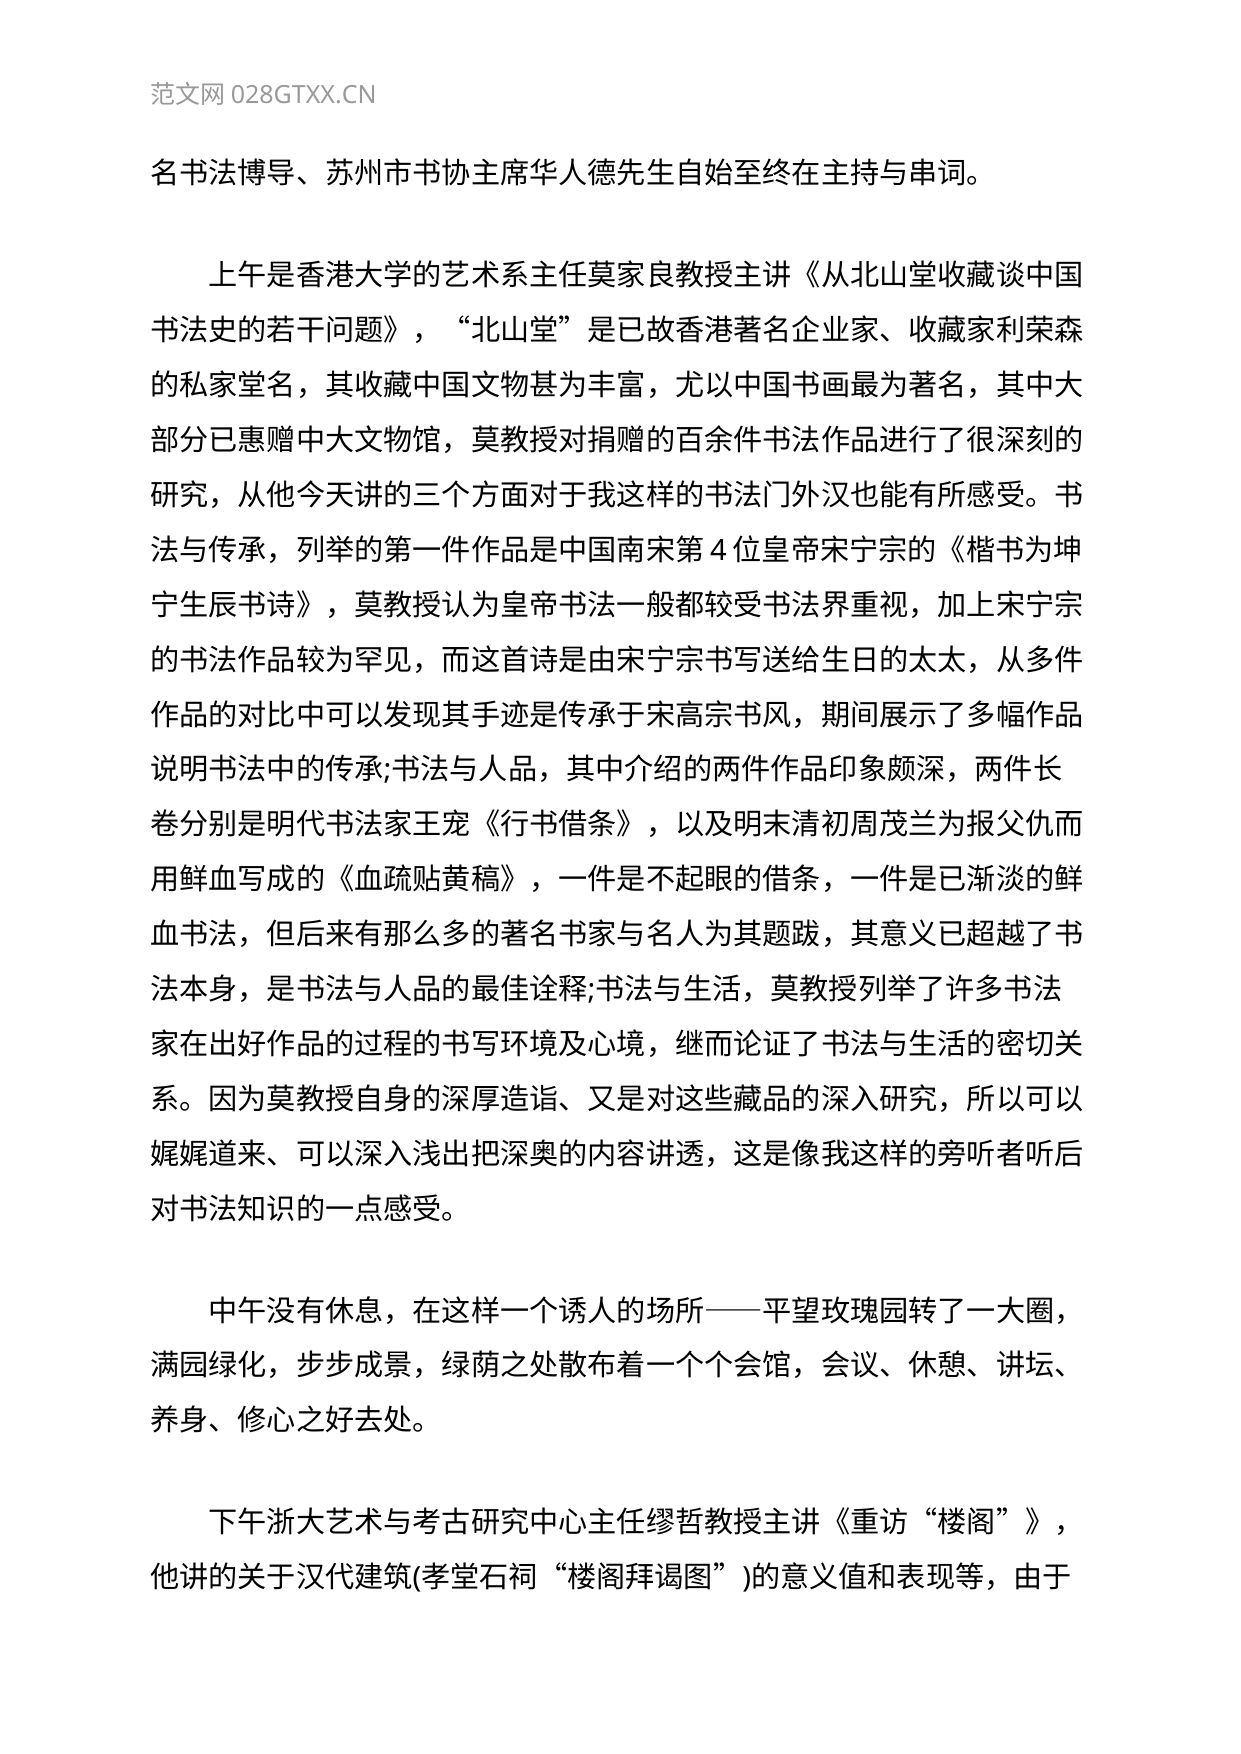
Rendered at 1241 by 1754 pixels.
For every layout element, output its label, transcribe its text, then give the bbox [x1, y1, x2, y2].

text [150, 150, 1090, 192]
text 中午没有休息，在这样一个诱人的场所——平望玫瑰园转了一大圈，满园绿化，步步成景，绿荫之处散布着一个个会馆，会议、休憩、讲坛、养身、修心之好去处。 [150, 1287, 1090, 1439]
text 上午是香港大学的艺术系主任莫家良教授主讲《从北山堂收藏谈中国书法史的若干问题》，“北山堂”是已故香港著名企业家、收藏家利荣森的私家堂名，其收藏中国文物甚为丰富，尤以中国书画最为著名，其中大部分已惠赠中大文物馆，莫教授对捐赠的百余件书法作品进行了很深刻的研究，从他今天讲的三个方面对于我这样的书法门外汉也能有所感受。书法与传承，列举的第一件作品是中国南宋第4位皇帝宋宁宗的《楷书为坤宁生辰书诗》，莫教授认为皇帝书法一般都较受书法界重视，加上宋宁宗的书法作品较为罕见，而这首诗是由宋宁宗书写送给生日的太太，从多件作品的对比中可以发现其手迹是传承于宋高宗书风，期间展示了多幅作品说明书法中的传承;书法与人品，其中介绍的两件作品印象颇深，两件长卷分别是明代书法家王宠《行书借条》，以及明末清初周茂兰为报父仇而用鲜血写成的《血疏贴黄稿》，一件是不起眼的借条，一件是已渐淡的鲜血书法，但后来有那么多的著名书家与名人为其题跋，其意义已超越了书法本身，是书法与人品的最佳诠释;书法与生活，莫教授列举了许多书法家在出好作品的过程的书写环境及心境，继而论证了书法与生活的密切关系。因为莫教授自身的深厚造诣、又是对这些藏品的深入研究，所以可以娓娓道来、可以深入浅出把深奥的内容讲透，这是像我这样的旁听者听后对书法知识的一点感受。 [150, 252, 1090, 1228]
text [150, 1499, 1090, 1596]
